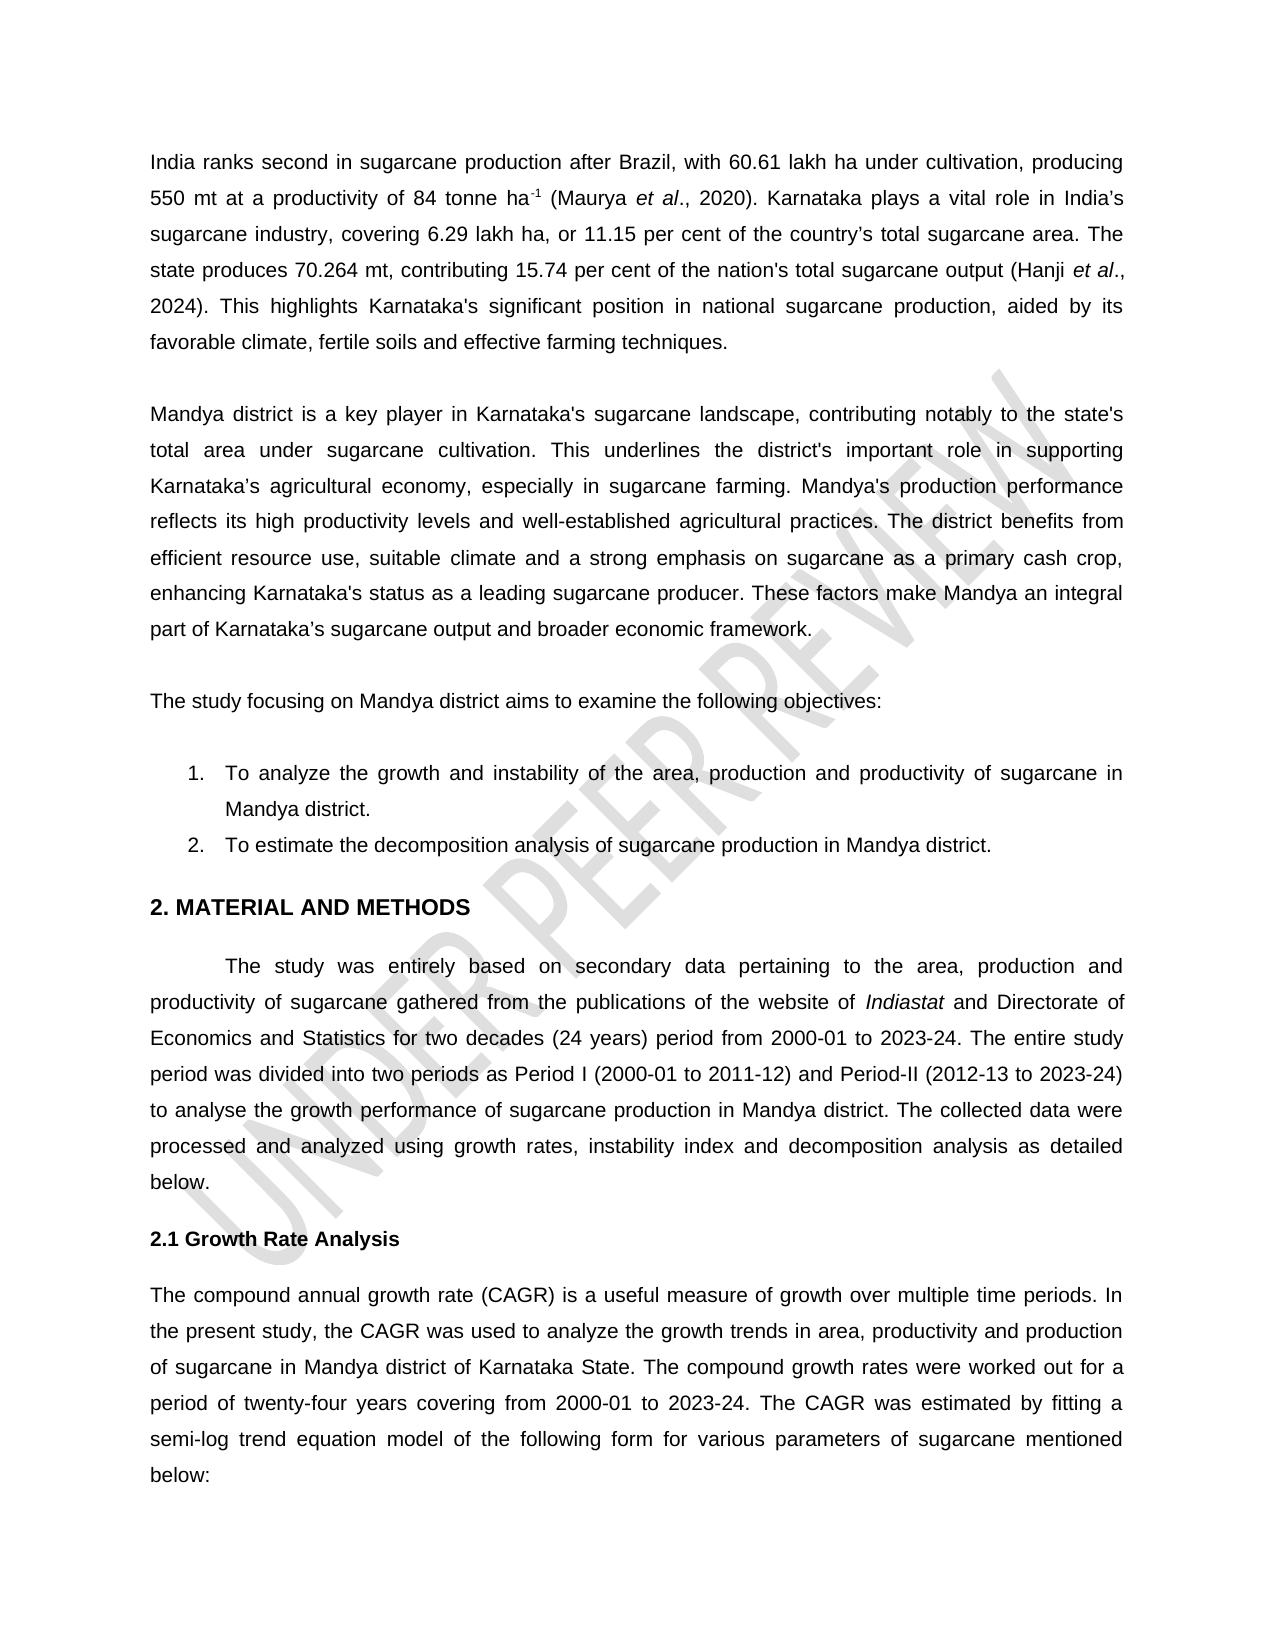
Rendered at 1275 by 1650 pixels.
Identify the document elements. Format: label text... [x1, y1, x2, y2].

text Mandya district is a key player in Karnataka's sugarcane landscape, contributing notably to the state's total area under sugarcane cultivation. This underlines the district's important role in supporting Karnataka’s agricultural economy, especially in sugarcane farming. Mandya's production performance reflects its high productivity levels and well-established agricultural practices. The district benefits from efficient resource use, suitable climate and a strong emphasis on sugarcane as a primary cash crop, enhancing Karnataka's status as a leading sugarcane producer. These factors make Mandya an integral part of Karnataka’s sugarcane output and broader economic framework. [150, 402, 1125, 641]
text 2.1 Growth Rate Analysis [150, 1226, 1125, 1250]
list To estimate the decomposition analysis of sugarcane production in Mandya district. [187, 833, 1125, 857]
list To analyze the growth and instability of the area, production and productivity of sugarcane in Mandya district. [187, 761, 1125, 821]
text 2. MATERIAL AND METHODS [150, 894, 1125, 920]
text The compound annual growth rate (CAGR) is a useful measure of growth over multiple time periods. In the present study, the CAGR was used to analyze the growth trends in area, productivity and production of sugarcane in Mandya district of Karnataka State. The compound growth rates were worked out for a period of twenty-four years covering from 2000-01 to 2023-24. The CAGR was estimated by fitting a semi-log trend equation model of the following form for various parameters of sugarcane mentioned below: [150, 1283, 1125, 1487]
text India ranks second in sugarcane production after Brazil, with 60.61 lakh ha under cultivation, producing 550 mt at a productivity of 84 tonne ha-1 (Maurya et al., 2020). Karnataka plays a vital role in India’s sugarcane industry, covering 6.29 lakh ha, or 11.15 per cent of the country’s total sugarcane area. The state produces 70.264 mt, contributing 15.74 per cent of the nation's total sugarcane output (Hanji et al., 2024). This highlights Karnataka's significant position in national sugarcane production, aided by its favorable climate, fertile soils and effective farming techniques. [150, 150, 1125, 354]
text The study was entirely based on secondary data pertaining to the area, production and productivity of sugarcane gathered from the publications of the website of Indiastat and Directorate of Economics and Statistics for two decades (24 years) period from 2000-01 to 2023-24. The entire study period was divided into two periods as Period I (2000-01 to 2011-12) and Period-II (2012-13 to 2023-24) to analyse the growth performance of sugarcane production in Mandya district. The collected data were processed and analyzed using growth rates, instability index and decomposition analysis as detailed below. [150, 954, 1125, 1194]
text The study focusing on Mandya district aims to examine the following objectives: [150, 689, 1125, 713]
